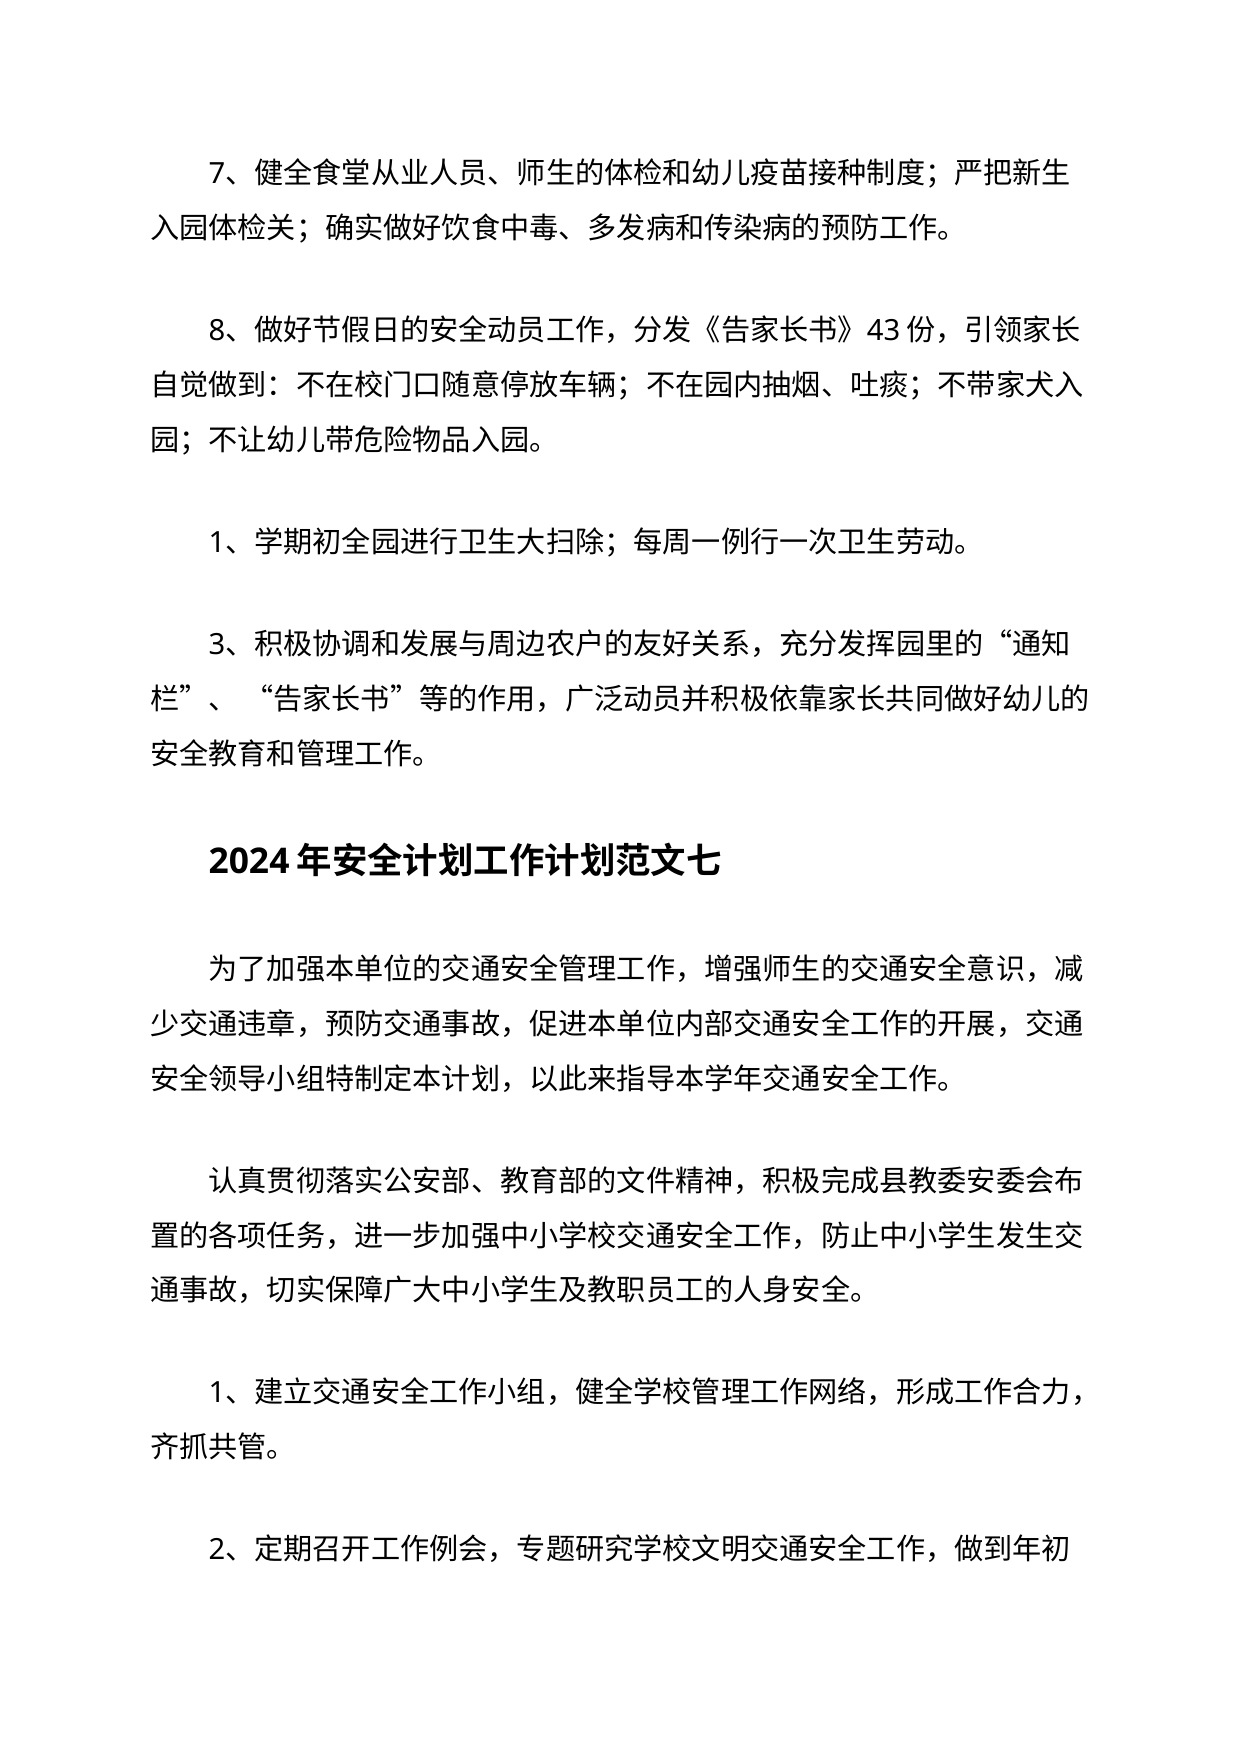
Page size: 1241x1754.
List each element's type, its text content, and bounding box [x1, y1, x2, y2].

text 为了加强本单位的交通安全管理工作，增强师生的交通安全意识，减少交通违章，预防交通事故，促进本单位内部交通安全工作的开展，交通安全领导小组特制定本计划，以此来指导本学年交通安全工作。 [150, 946, 1090, 1098]
text 1、学期初全园进行卫生大扫除；每周一例行一次卫生劳动。 [150, 518, 1090, 561]
text 1、建立交通安全工作小组，健全学校管理工作网络，形成工作合力，齐抓共管。 [150, 1369, 1090, 1466]
text 认真贯彻落实公安部、教育部的文件精神，积极完成县教委安委会布置的各项任务，进一步加强中小学校交通安全工作，防止中小学生发生交通事故，切实保障广大中小学生及教职员工的人身安全。 [150, 1157, 1090, 1309]
text 7、健全食堂从业人员、师生的体检和幼儿疫苗接种制度；严把新生入园体检关；确实做好饮食中毒、多发病和传染病的预防工作。 [150, 150, 1090, 247]
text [150, 1526, 1090, 1568]
text 2024年安全计划工作计划范文七 [150, 832, 1090, 883]
text 8、做好节假日的安全动员工作，分发《告家长书》43份，引领家长自觉做到：不在校门口随意停放车辆；不在园内抽烟、吐痰；不带家犬入园；不让幼儿带危险物品入园。 [150, 307, 1090, 459]
text 3、积极协调和发展与周边农户的友好关系，充分发挥园里的“通知栏”、 “告家长书”等的作用，广泛动员并积极依靠家长共同做好幼儿的安全教育和管理工作。 [150, 620, 1090, 773]
